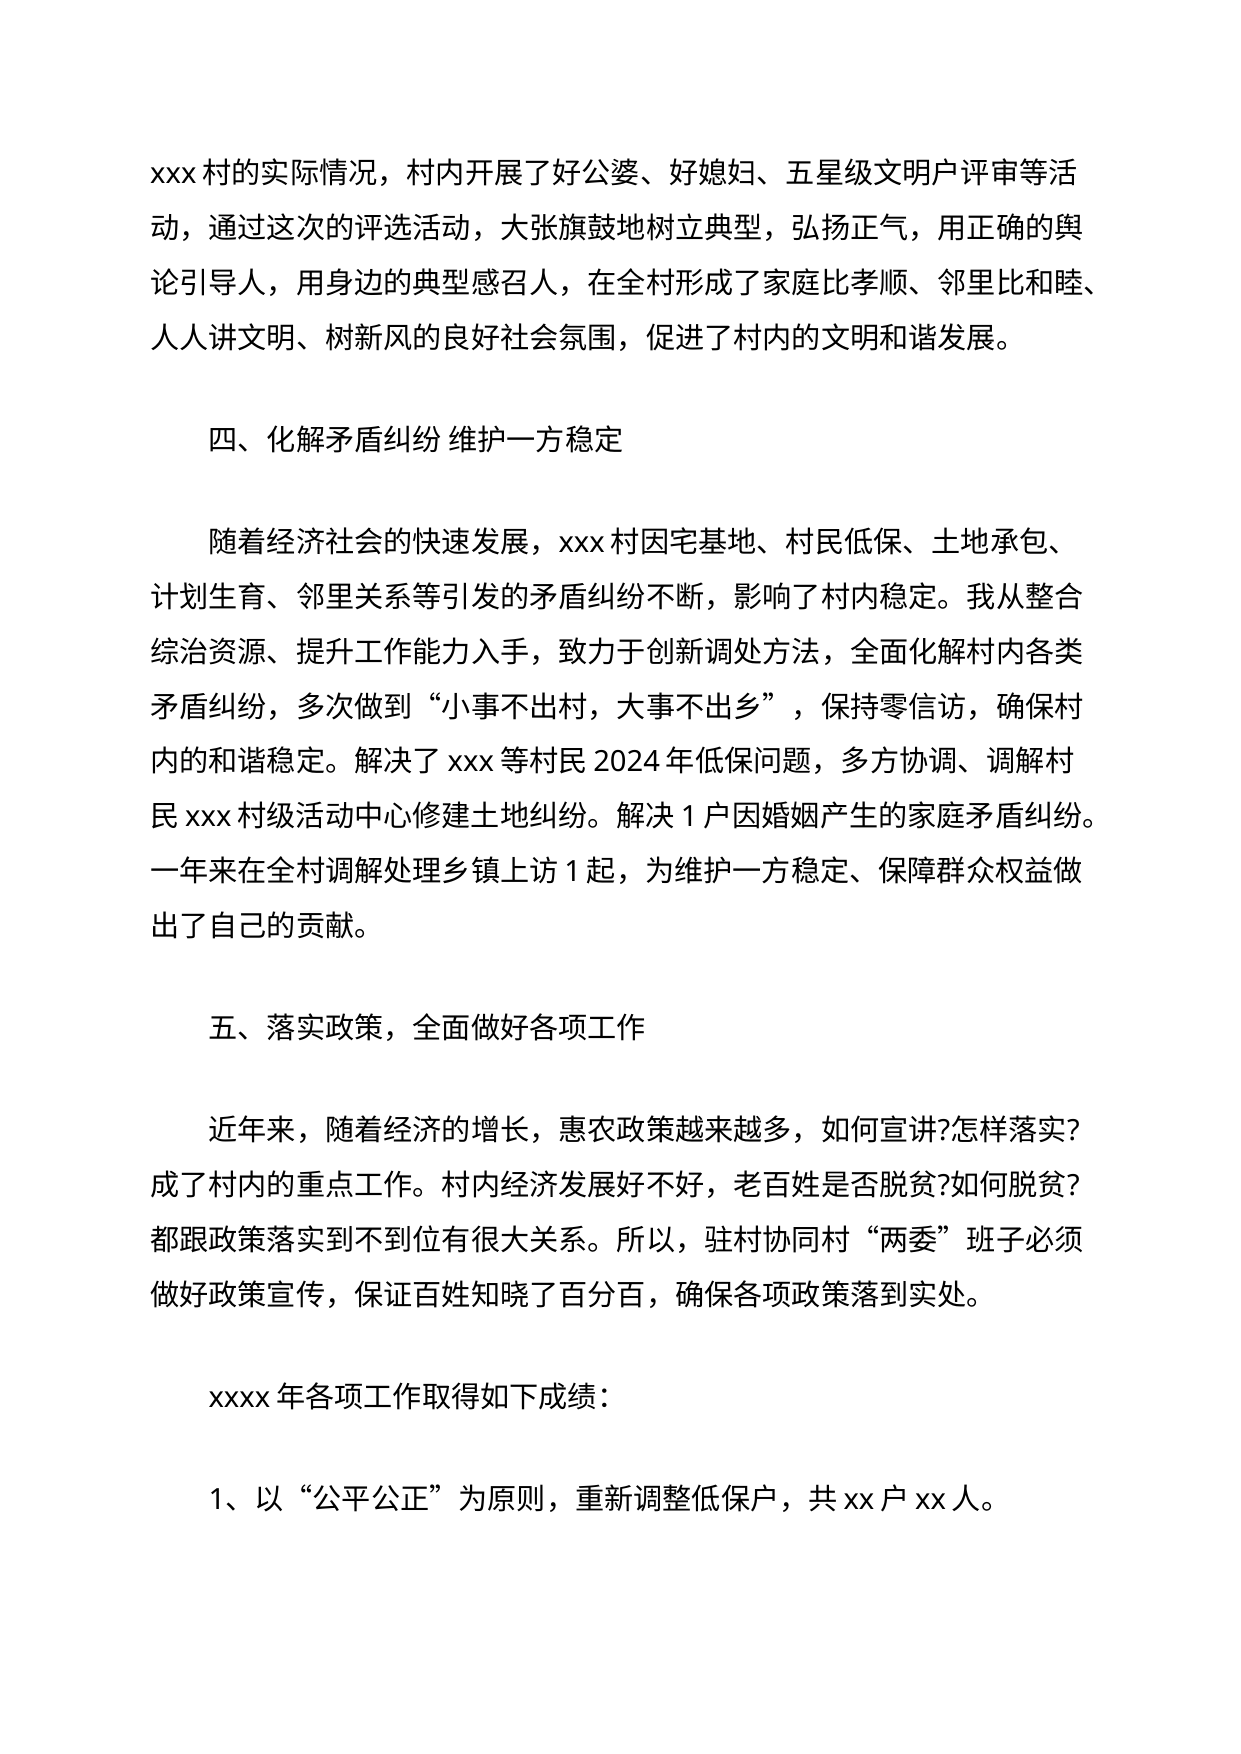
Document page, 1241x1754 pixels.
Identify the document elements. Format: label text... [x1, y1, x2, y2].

text 四、化解矛盾纠纷 维护一方稳定 [150, 417, 1090, 459]
text 随着经济社会的快速发展，xxx村因宅基地、村民低保、土地承包、计划生育、邻里关系等引发的矛盾纠纷不断，影响了村内稳定。我从整合综治资源、提升工作能力入手，致力于创新调处方法，全面化解村内各类矛盾纠纷，多次做到“小事不出村，大事不出乡”，保持零信访，确保村内的和谐稳定。解决了xxx等村民2024年低保问题，多方协调、调解村民xxx村级活动中心修建土地纠纷。解决1户因婚姻产生的家庭矛盾纠纷。一年来在全村调解处理乡镇上访1起，为维护一方稳定、保障群众权益做出了自己的贡献。 [150, 518, 1090, 945]
text 近年来，随着经济的增长，惠农政策越来越多，如何宣讲?怎样落实?成了村内的重点工作。村内经济发展好不好，老百姓是否脱贫?如何脱贫?都跟政策落实到不到位有很大关系。所以，驻村协同村“两委”班子必须做好政策宣传，保证百姓知晓了百分百，确保各项政策落到实处。 [150, 1107, 1090, 1314]
text xxxx年各项工作取得如下成绩： [150, 1373, 1090, 1416]
text 五、落实政策，全面做好各项工作 [150, 1005, 1090, 1047]
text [150, 150, 1090, 357]
text 1、以“公平公正”为原则，重新调整低保户，共xx户xx人。 [150, 1475, 1090, 1518]
